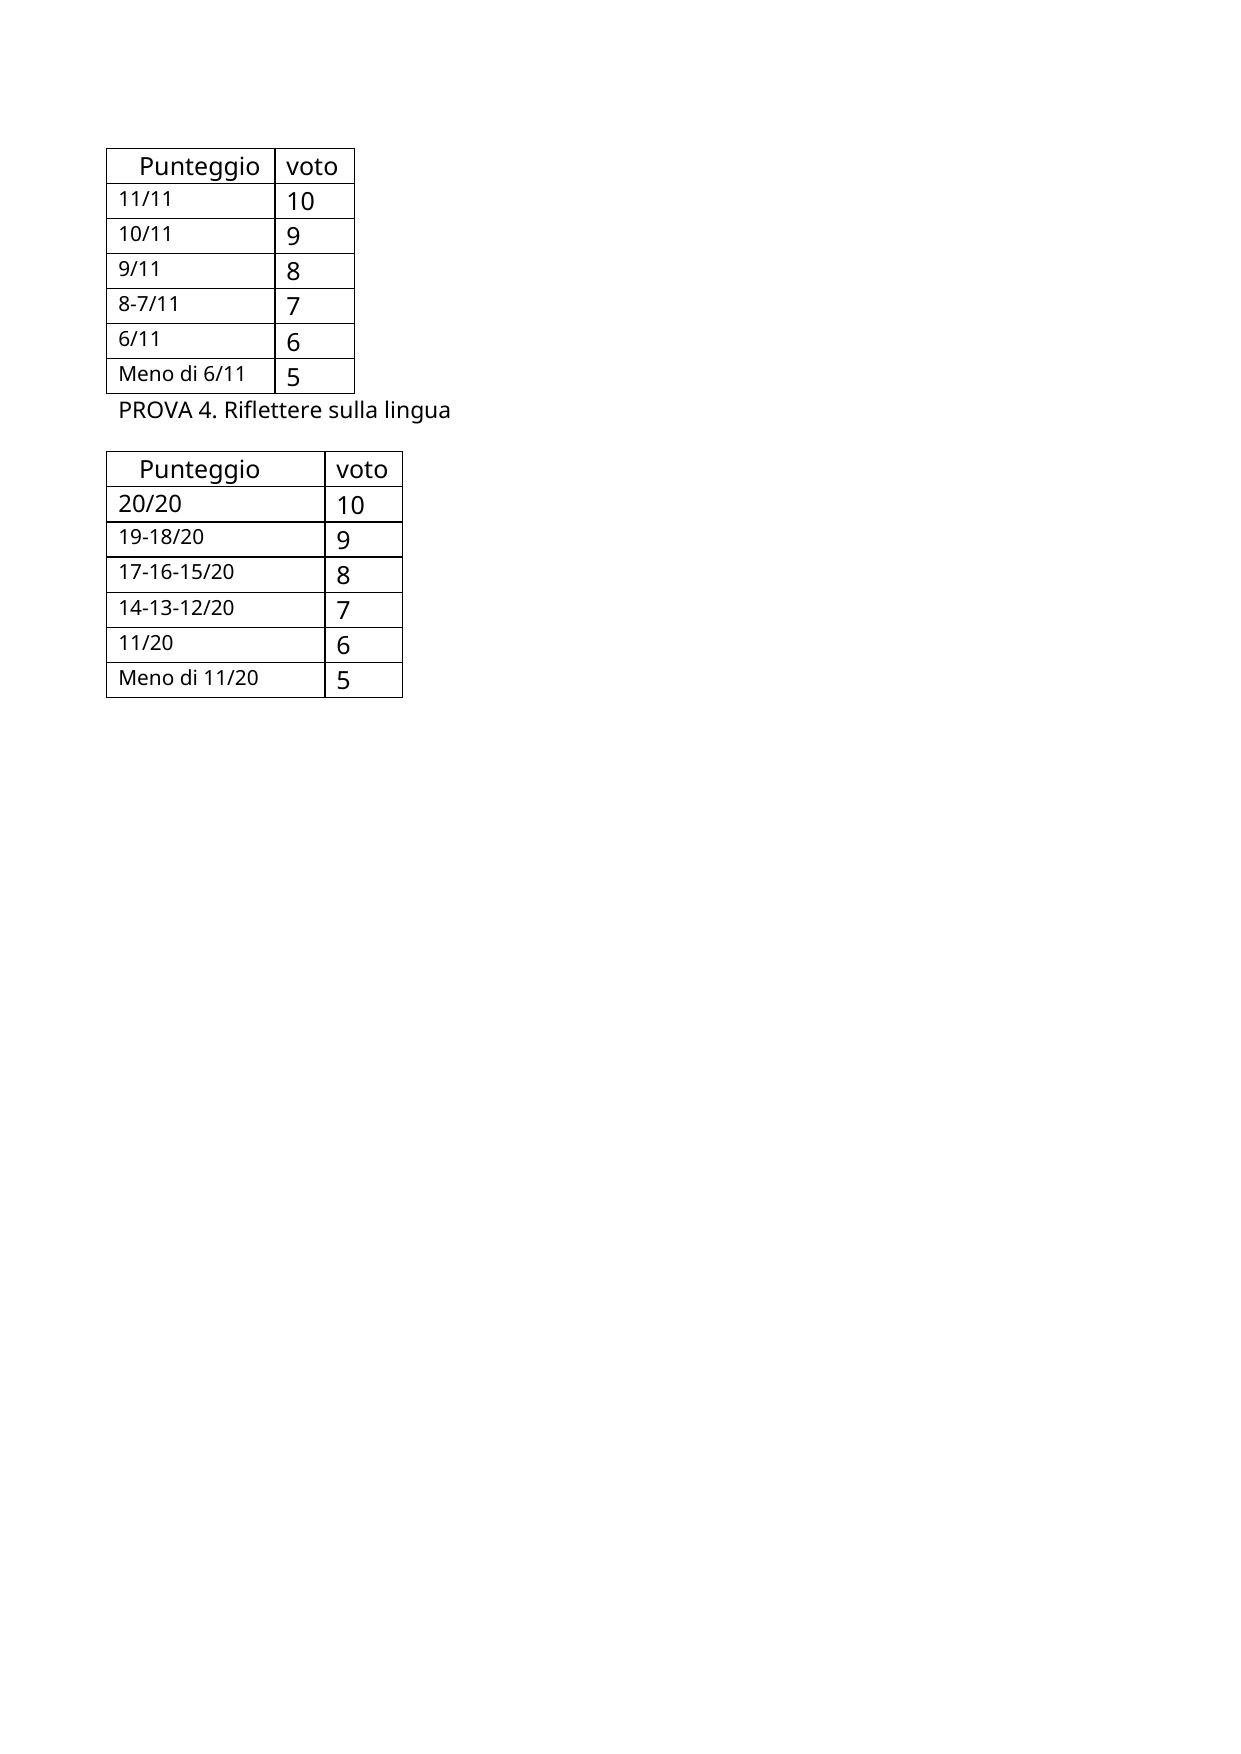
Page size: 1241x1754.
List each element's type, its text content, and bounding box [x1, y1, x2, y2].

table_cell 19-18/20 [107, 523, 324, 556]
table_cell 17-16-15/20 [107, 558, 324, 592]
table_cell 5 [276, 359, 354, 393]
table_cell 6/11 [107, 324, 274, 358]
table_header voto [326, 452, 402, 486]
table_header Punteggio [107, 149, 274, 183]
table_cell Meno di 6/11 [107, 359, 274, 393]
table_cell 10 [326, 487, 402, 521]
table_cell 14-13-12/20 [107, 593, 324, 627]
table_cell 20/20 [107, 487, 324, 521]
table_cell 8 [326, 558, 402, 592]
table_cell 9 [276, 219, 354, 253]
table_cell 8-7/11 [107, 289, 274, 323]
table_header Punteggio [107, 452, 324, 486]
table_header voto [276, 149, 354, 183]
table_cell 11/20 [107, 628, 324, 662]
table_cell 11/11 [107, 184, 274, 218]
table_cell Meno di 11/20 [107, 663, 324, 697]
table_cell 5 [326, 663, 402, 697]
text PROVA 4. Riflettere sulla lingua [118, 394, 1122, 426]
table_cell 9/11 [107, 254, 274, 288]
table_cell 9 [326, 523, 402, 556]
table_cell 6 [326, 628, 402, 662]
table_cell 6 [276, 324, 354, 358]
table_cell 7 [276, 289, 354, 323]
table_cell 8 [276, 254, 354, 288]
table_cell 10/11 [107, 219, 274, 253]
table_cell 10 [276, 184, 354, 218]
table_cell 7 [326, 593, 402, 627]
